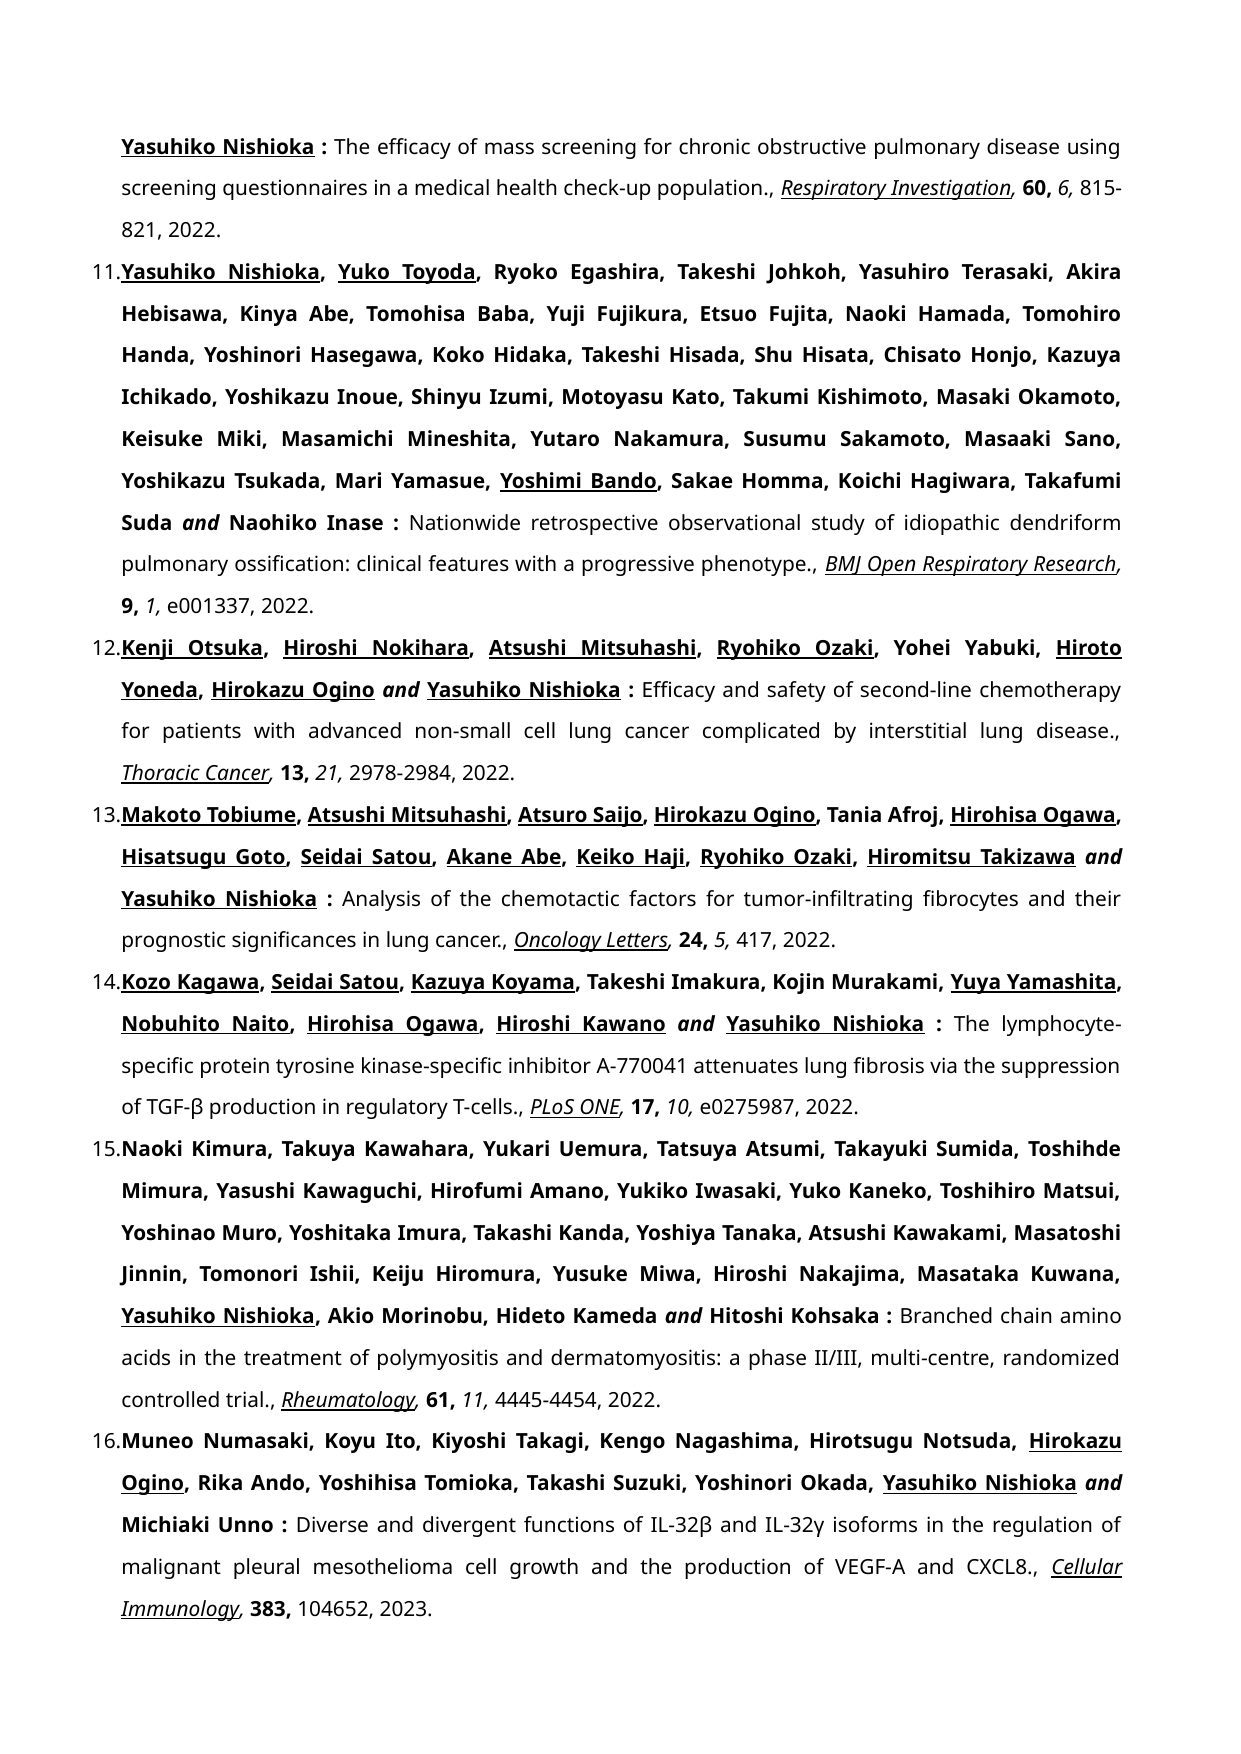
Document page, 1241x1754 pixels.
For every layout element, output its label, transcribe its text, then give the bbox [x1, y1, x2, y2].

list Kozo Kagawa, Seidai Satou, Kazuya Koyama, Takeshi Imakura, Kojin Murakami, Yuya Yamashita, Nobuhito Naito, Hirohisa Ogawa, Hiroshi Kawano and Yasuhiko Nishioka : The lymphocyte-specific protein tyrosine kinase-specific inhibitor A-770041 attenuates lung fibrosis via the suppression of TGF-β production in regulatory T-cells., PLoS ONE, 17, 10, e0275987, 2022. [92, 961, 1122, 1128]
list Kenji Otsuka, Hiroshi Nokihara, Atsushi Mitsuhashi, Ryohiko Ozaki, Yohei Yabuki, Hiroto Yoneda, Hirokazu Ogino and Yasuhiko Nishioka : Efficacy and safety of second-line chemotherapy for patients with advanced non-small cell lung cancer complicated by interstitial lung disease., Thoracic Cancer, 13, 21, 2978-2984, 2022. [92, 626, 1122, 793]
list Yasuhiko Nishioka, Yuko Toyoda, Ryoko Egashira, Takeshi Johkoh, Yasuhiro Terasaki, Akira Hebisawa, Kinya Abe, Tomohisa Baba, Yuji Fujikura, Etsuo Fujita, Naoki Hamada, Tomohiro Handa, Yoshinori Hasegawa, Koko Hidaka, Takeshi Hisada, Shu Hisata, Chisato Honjo, Kazuya Ichikado, Yoshikazu Inoue, Shinyu Izumi, Motoyasu Kato, Takumi Kishimoto, Masaki Okamoto, Keisuke Miki, Masamichi Mineshita, Yutaro Nakamura, Susumu Sakamoto, Masaaki Sano, Yoshikazu Tsukada, Mari Yamasue, Yoshimi Bando, Sakae Homma, Koichi Hagiwara, Takafumi Suda and Naohiko Inase : Nationwide retrospective observational study of idiopathic dendriform pulmonary ossification: clinical features with a progressive phenotype., BMJ Open Respiratory Research, 9, 1, e001337, 2022. [92, 250, 1122, 626]
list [92, 125, 1122, 250]
list Naoki Kimura, Takuya Kawahara, Yukari Uemura, Tatsuya Atsumi, Takayuki Sumida, Toshihde Mimura, Yasushi Kawaguchi, Hirofumi Amano, Yukiko Iwasaki, Yuko Kaneko, Toshihiro Matsui, Yoshinao Muro, Yoshitaka Imura, Takashi Kanda, Yoshiya Tanaka, Atsushi Kawakami, Masatoshi Jinnin, Tomonori Ishii, Keiju Hiromura, Yusuke Miwa, Hiroshi Nakajima, Masataka Kuwana, Yasuhiko Nishioka, Akio Morinobu, Hideto Kameda and Hitoshi Kohsaka : Branched chain amino acids in the treatment of polymyositis and dermatomyositis: a phase II/III, multi-centre, randomized controlled trial., Rheumatology, 61, 11, 4445-4454, 2022. [92, 1128, 1122, 1420]
list Makoto Tobiume, Atsushi Mitsuhashi, Atsuro Saijo, Hirokazu Ogino, Tania Afroj, Hirohisa Ogawa, Hisatsugu Goto, Seidai Satou, Akane Abe, Keiko Haji, Ryohiko Ozaki, Hiromitsu Takizawa and Yasuhiko Nishioka : Analysis of the chemotactic factors for tumor-infiltrating fibrocytes and their prognostic significances in lung cancer., Oncology Letters, 24, 5, 417, 2022. [92, 793, 1122, 961]
list Muneo Numasaki, Koyu Ito, Kiyoshi Takagi, Kengo Nagashima, Hirotsugu Notsuda, Hirokazu Ogino, Rika Ando, Yoshihisa Tomioka, Takashi Suzuki, Yoshinori Okada, Yasuhiko Nishioka and Michiaki Unno : Diverse and divergent functions of IL-32β and IL-32γ isoforms in the regulation of malignant pleural mesothelioma cell growth and the production of VEGF-A and CXCL8., Cellular Immunology, 383, 104652, 2023. [92, 1420, 1122, 1629]
